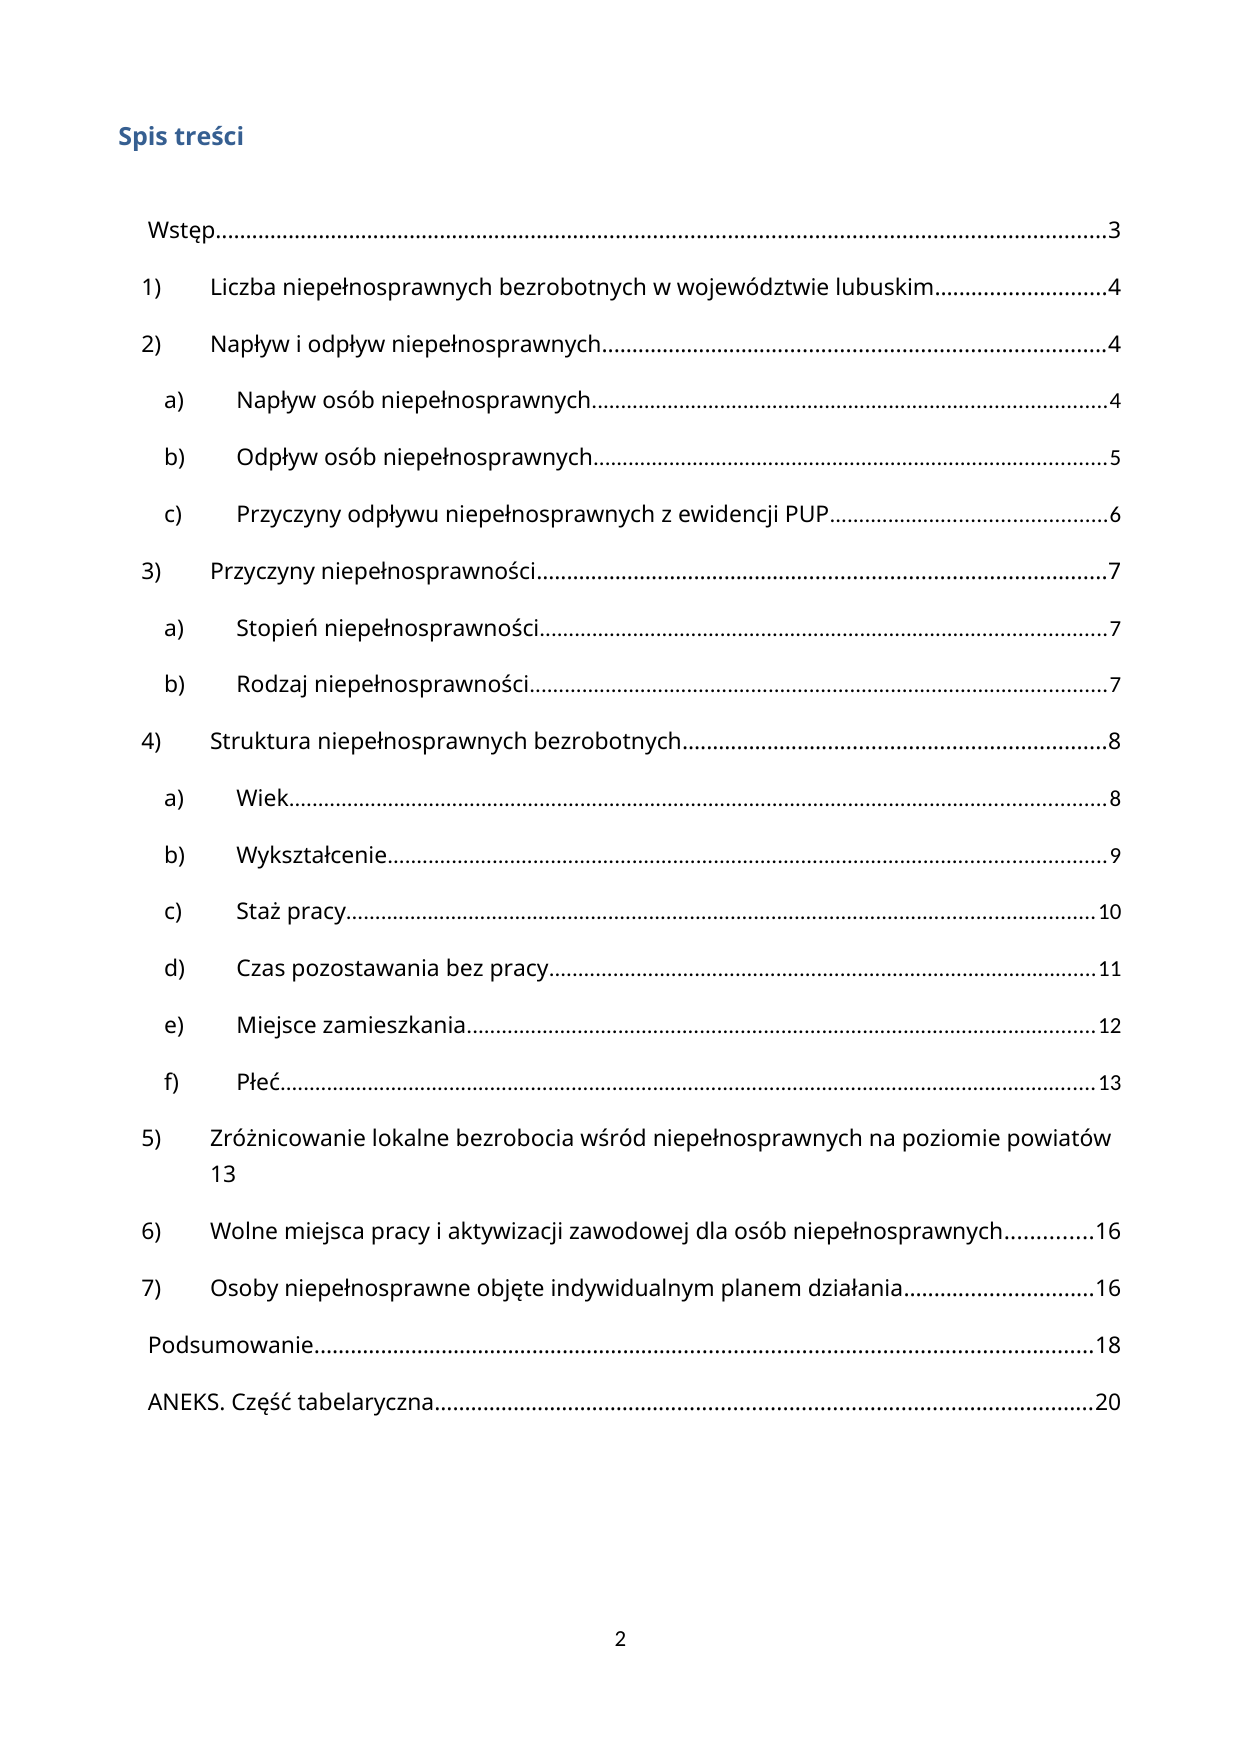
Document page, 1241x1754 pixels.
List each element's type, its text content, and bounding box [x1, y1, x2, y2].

text 5) Zróżnicowanie lokalne bezrobocia wśród niepełnosprawnych na poziomie powiatów 13 [141, 1122, 1122, 1189]
text e) Miejsce zamieszkania 12 [148, 1009, 1122, 1040]
text 3) Przyczyny niepełnosprawności 7 [141, 555, 1122, 586]
text Wstęp 3 [148, 214, 1122, 245]
text 7) Osoby niepełnosprawne objęte indywidualnym planem działania 16 [141, 1272, 1122, 1303]
text Podsumowanie 18 [148, 1329, 1122, 1360]
text b) Wykształcenie 9 [148, 838, 1122, 870]
text c) Przyczyny odpływu niepełnosprawnych z ewidencji PUP 6 [148, 498, 1122, 529]
text 4) Struktura niepełnosprawnych bezrobotnych 8 [141, 725, 1122, 756]
text d) Czas pozostawania bez pracy 11 [148, 952, 1122, 983]
text a) Stopień niepełnosprawności 7 [148, 611, 1122, 643]
text b) Odpływ osób niepełnosprawnych 5 [148, 441, 1122, 472]
text c) Staż pracy 10 [148, 895, 1122, 927]
text 2) Napływ i odpływ niepełnosprawnych 4 [141, 328, 1122, 359]
text ANEKS. Część tabelaryczna 20 [148, 1385, 1122, 1417]
text f) Płeć 13 [148, 1066, 1122, 1097]
text a) Wiek 8 [148, 782, 1122, 813]
text 1) Liczba niepełnosprawnych bezrobotnych w województwie lubuskim 4 [141, 271, 1122, 302]
subtitle Spis treści [118, 118, 1122, 152]
text b) Rodzaj niepełnosprawności 7 [148, 668, 1122, 699]
text 6) Wolne miejsca pracy i aktywizacji zawodowej dla osób niepełnosprawnych 16 [141, 1215, 1122, 1246]
text a) Napływ osób niepełnosprawnych 4 [148, 384, 1122, 416]
